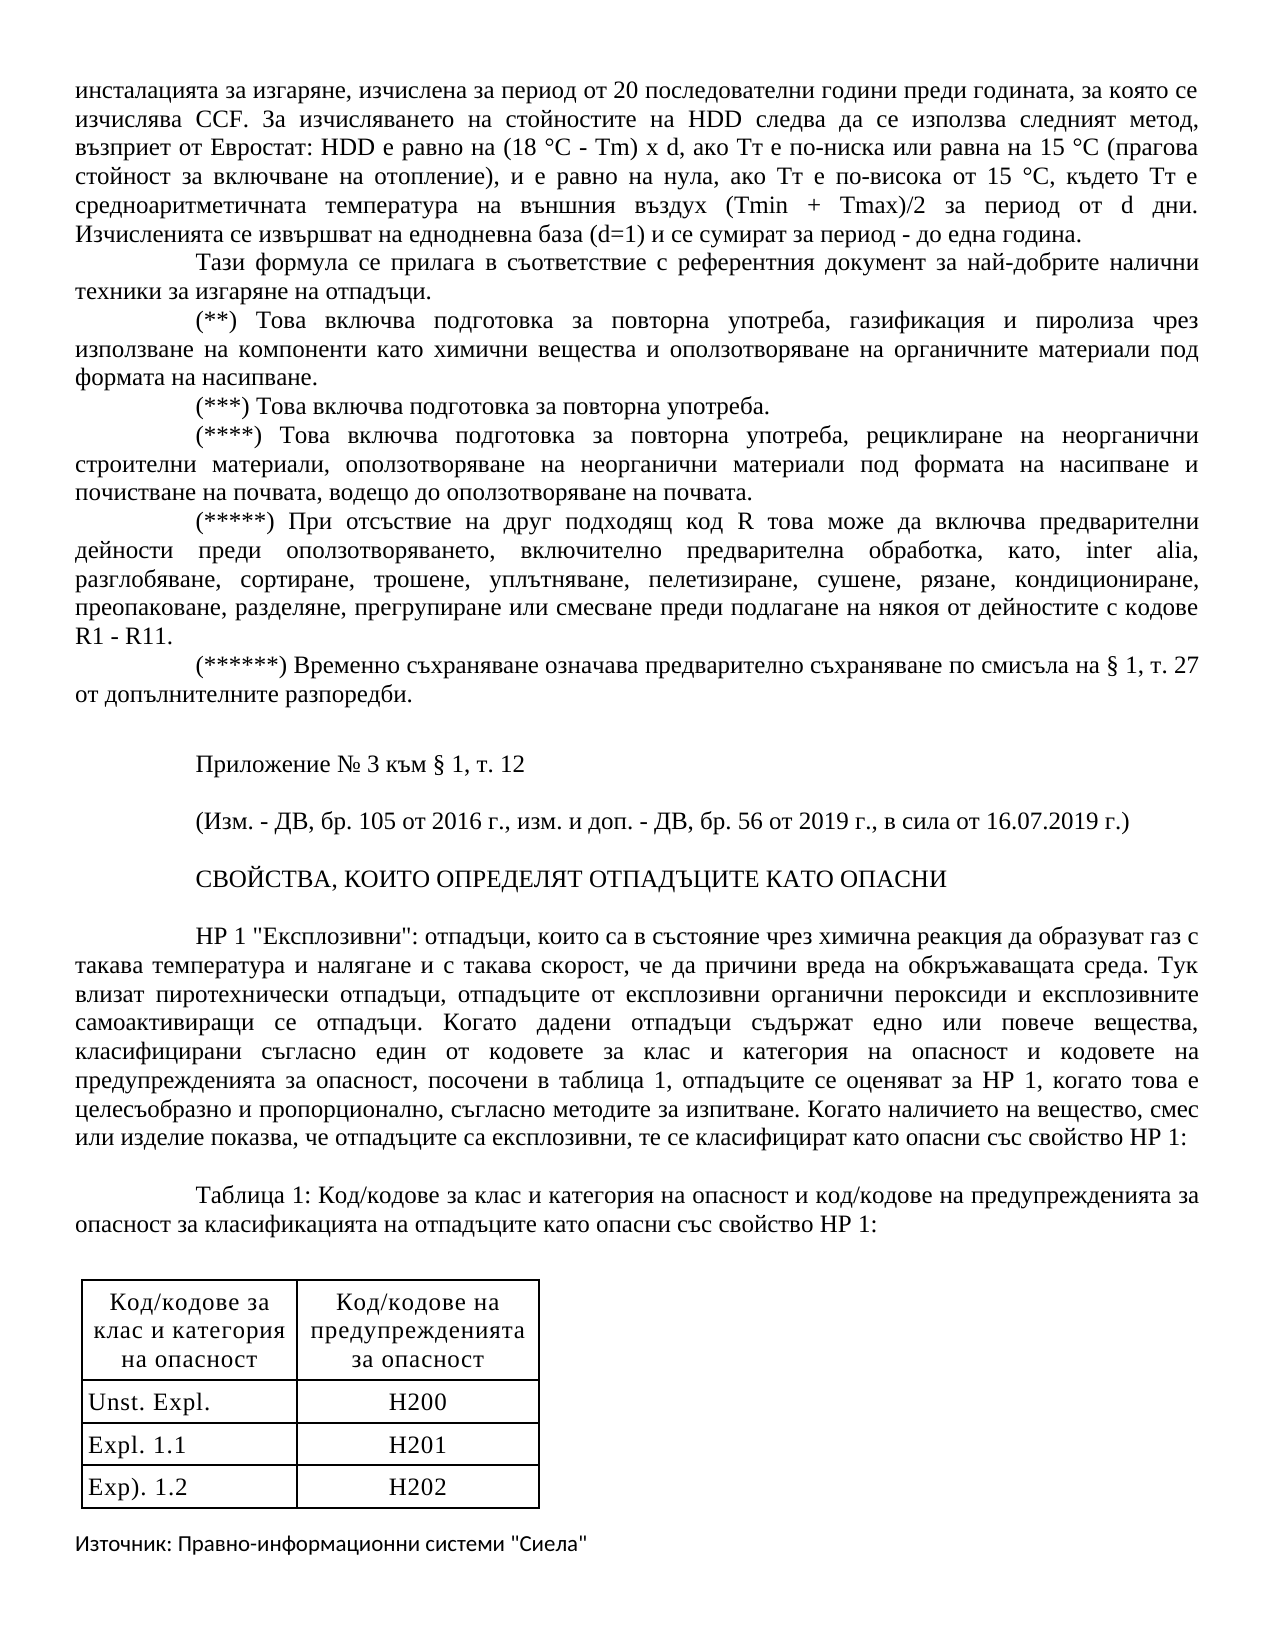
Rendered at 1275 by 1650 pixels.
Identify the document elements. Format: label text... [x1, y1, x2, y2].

text Приложение № 3 към § 1, т. 12 [75, 749, 1200, 777]
table_cell Н200 [298, 1381, 538, 1422]
table_header Код/кодове на предупрежденията за опасност [298, 1281, 538, 1379]
text Тази формула се прилага в съответствие с референтния документ за най-добрите налични техники за изгаряне на отпадъци. [75, 247, 1200, 305]
text HP 1 "Експлозивни": отпадъци, които са в състояние чрез химична реакция да образуват газ с такава температура и налягане и с такава скорост, че да причини вреда на обкръжаващата среда. Тук влизат пиротехнически отпадъци, отпадъците от експлозивни органични пероксиди и експлозивните самоактивиращи се отпадъци. Когато дадени отпадъци съдържат едно или повече вещества, класифицирани съгласно един от кодовете за клас и категория на опасност и кодовете на предупрежденията за опасност, посочени в таблица 1, отпадъците се оценяват за HP 1, когато това е целесъобразно и пропорционално, съгласно методите за изпитване. Когато наличието на вещество, смес или изделие показва, че отпадъците са експлозивни, те се класифицират като опасни със свойство HP 1: [75, 921, 1200, 1151]
table_cell Exp). 1.2 [83, 1466, 296, 1507]
table_cell Н201 [298, 1424, 538, 1464]
text (**) Това включва подготовка за повторна употреба, газификация и пиролиза чрез използване на компоненти като химични вещества и оползотворяване на органичните материали под формата на насипване. [75, 305, 1200, 391]
text СВОЙСТВА, КОИТО ОПРЕДЕЛЯТ ОТПАДЪЦИТЕ КАТО ОПАСНИ [75, 864, 1200, 892]
text (******) Временно съхраняване означава предварително съхраняване по смисъла на § 1, т. 27 от допълнителните разпоредби. [75, 650, 1200, 707]
table_header Код/кодове за клас и категория на опасност [83, 1281, 296, 1379]
table_cell Н202 [298, 1466, 538, 1507]
text (Изм. - ДВ, бр. 105 от 2016 г., изм. и доп. - ДВ, бр. 56 от 2019 г., в сила от 16.07.2019 г.) [75, 806, 1200, 835]
table_cell Unst. Expl. [83, 1381, 296, 1422]
text (*****) При отсъствие на друг подходящ код R това може да включва предварителни дейности преди оползотворяването, включително предварителна обработка, като, inter alia, разглобяване, сортиране, трошене, уплътняване, пелетизиране, сушене, рязане, кондициониране, преопаковане, разделяне, прегрупиране или смесване преди подлагане на някоя от дейностите с кодове R1 - R11. [75, 506, 1200, 650]
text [75, 75, 1200, 247]
text (***) Това включва подготовка за повторна употреба. [75, 391, 1200, 420]
text (****) Това включва подготовка за повторна употреба, рециклиране на неорганични строителни материали, оползотворяване на неорганични материали под формата на насипване и почистване на почвата, водещо до оползотворяване на почвата. [75, 420, 1200, 506]
text Таблица 1: Код/кодове за клас и категория на опасност и код/кодове на предупрежденията за опасност за класификацията на отпадъците като опасни със свойство HP 1: [75, 1180, 1200, 1237]
table_cell Expl. 1.1 [83, 1424, 296, 1464]
